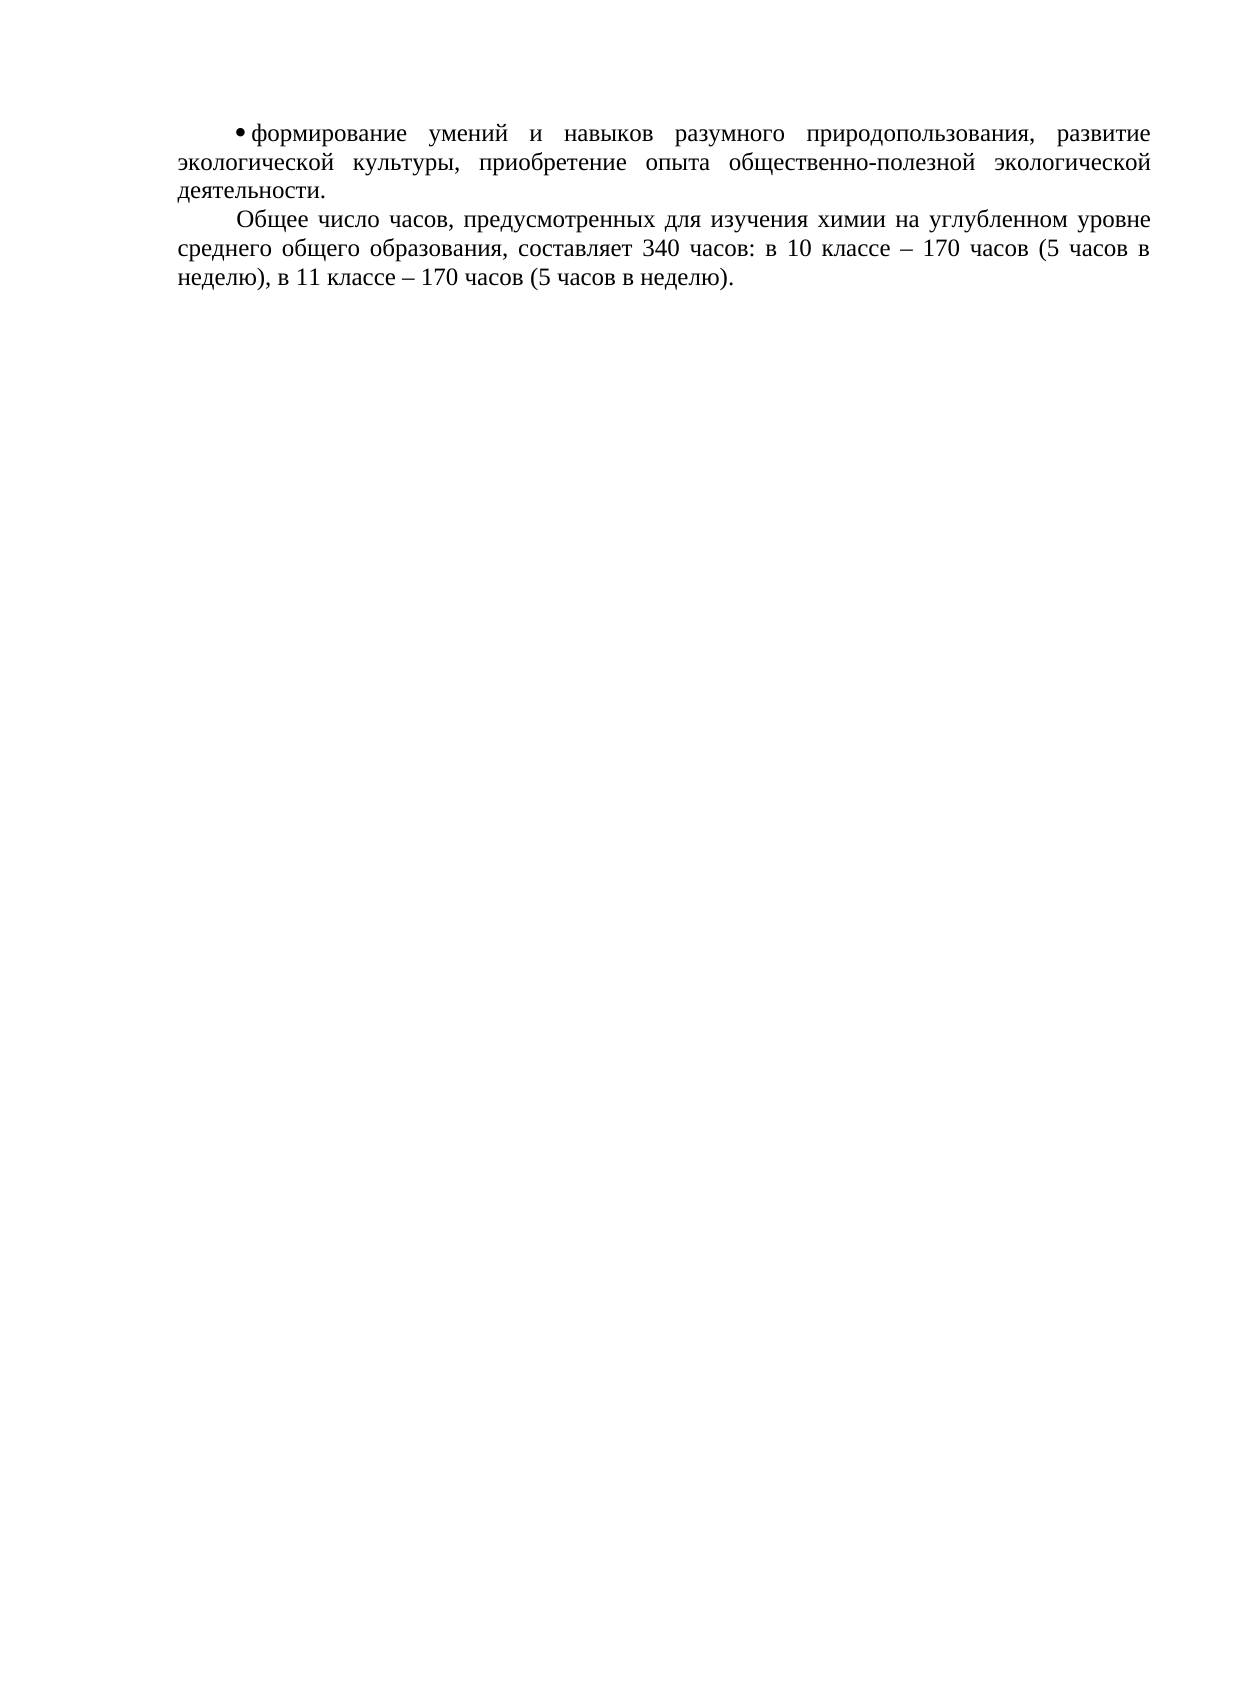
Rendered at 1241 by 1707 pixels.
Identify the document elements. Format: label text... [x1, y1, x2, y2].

text ‌Общее число часов, предусмотренных для изучения химии на углубленном уровне среднего общего образования, составляет 340 часов: в 10 классе – 170 часов (5 часов в неделю), в 11 классе – 170 часов (5 часов в неделю).‌ [177, 204, 1152, 291]
list формирование умений и навыков разумного природопользования, развитие экологической культуры, приобретение опыта общественно-полезной экологической деятельности. [177, 118, 1152, 204]
